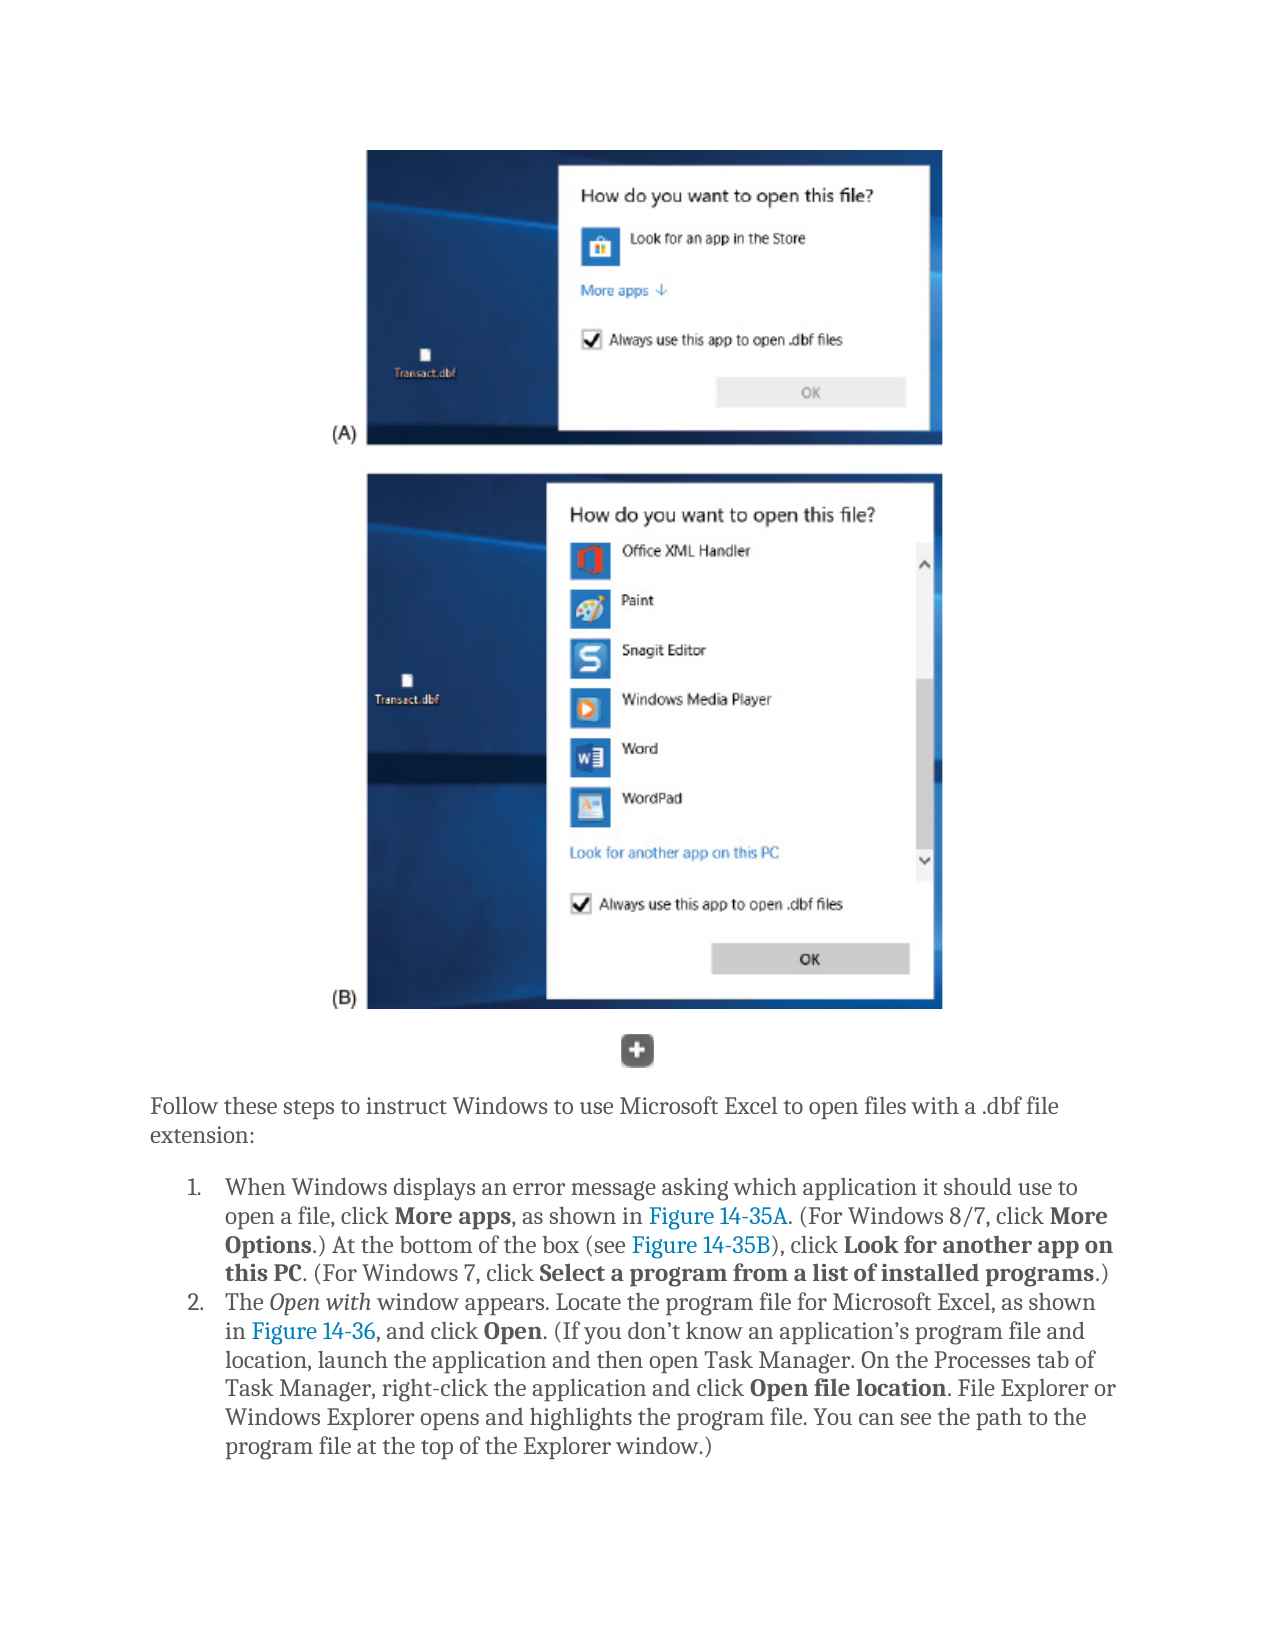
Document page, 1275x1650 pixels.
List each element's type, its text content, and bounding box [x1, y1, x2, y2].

list The Open with window appears. Locate the program file for Microsoft Excel, as shown in Figure 14-36, and click Open. (If you don’t know an application’s program file and location, launch the application and then open Task Manager. On the Processes tab of Task Manager, right-click the application and click Open file location. File Explorer or Windows Explorer opens and highlights the program file. You can see the path to the program file at the top of the Explorer window.) [187, 1288, 1125, 1461]
list When Windows displays an error message asking which application it should use to open a file, click More apps, as shown in Figure 14-35A. (For Windows 8/7, click More Options.) At the bottom of the box (see Figure 14-35B), click Look for another app on this PC. (For Windows 7, click Select a program from a list of installed programs.) [187, 1173, 1125, 1288]
picture [332, 150, 943, 1009]
picture [621, 1034, 654, 1068]
text Follow these steps to instruct Windows to use Microsoft Excel to open files with a .dbf file extension: [150, 1092, 1125, 1150]
